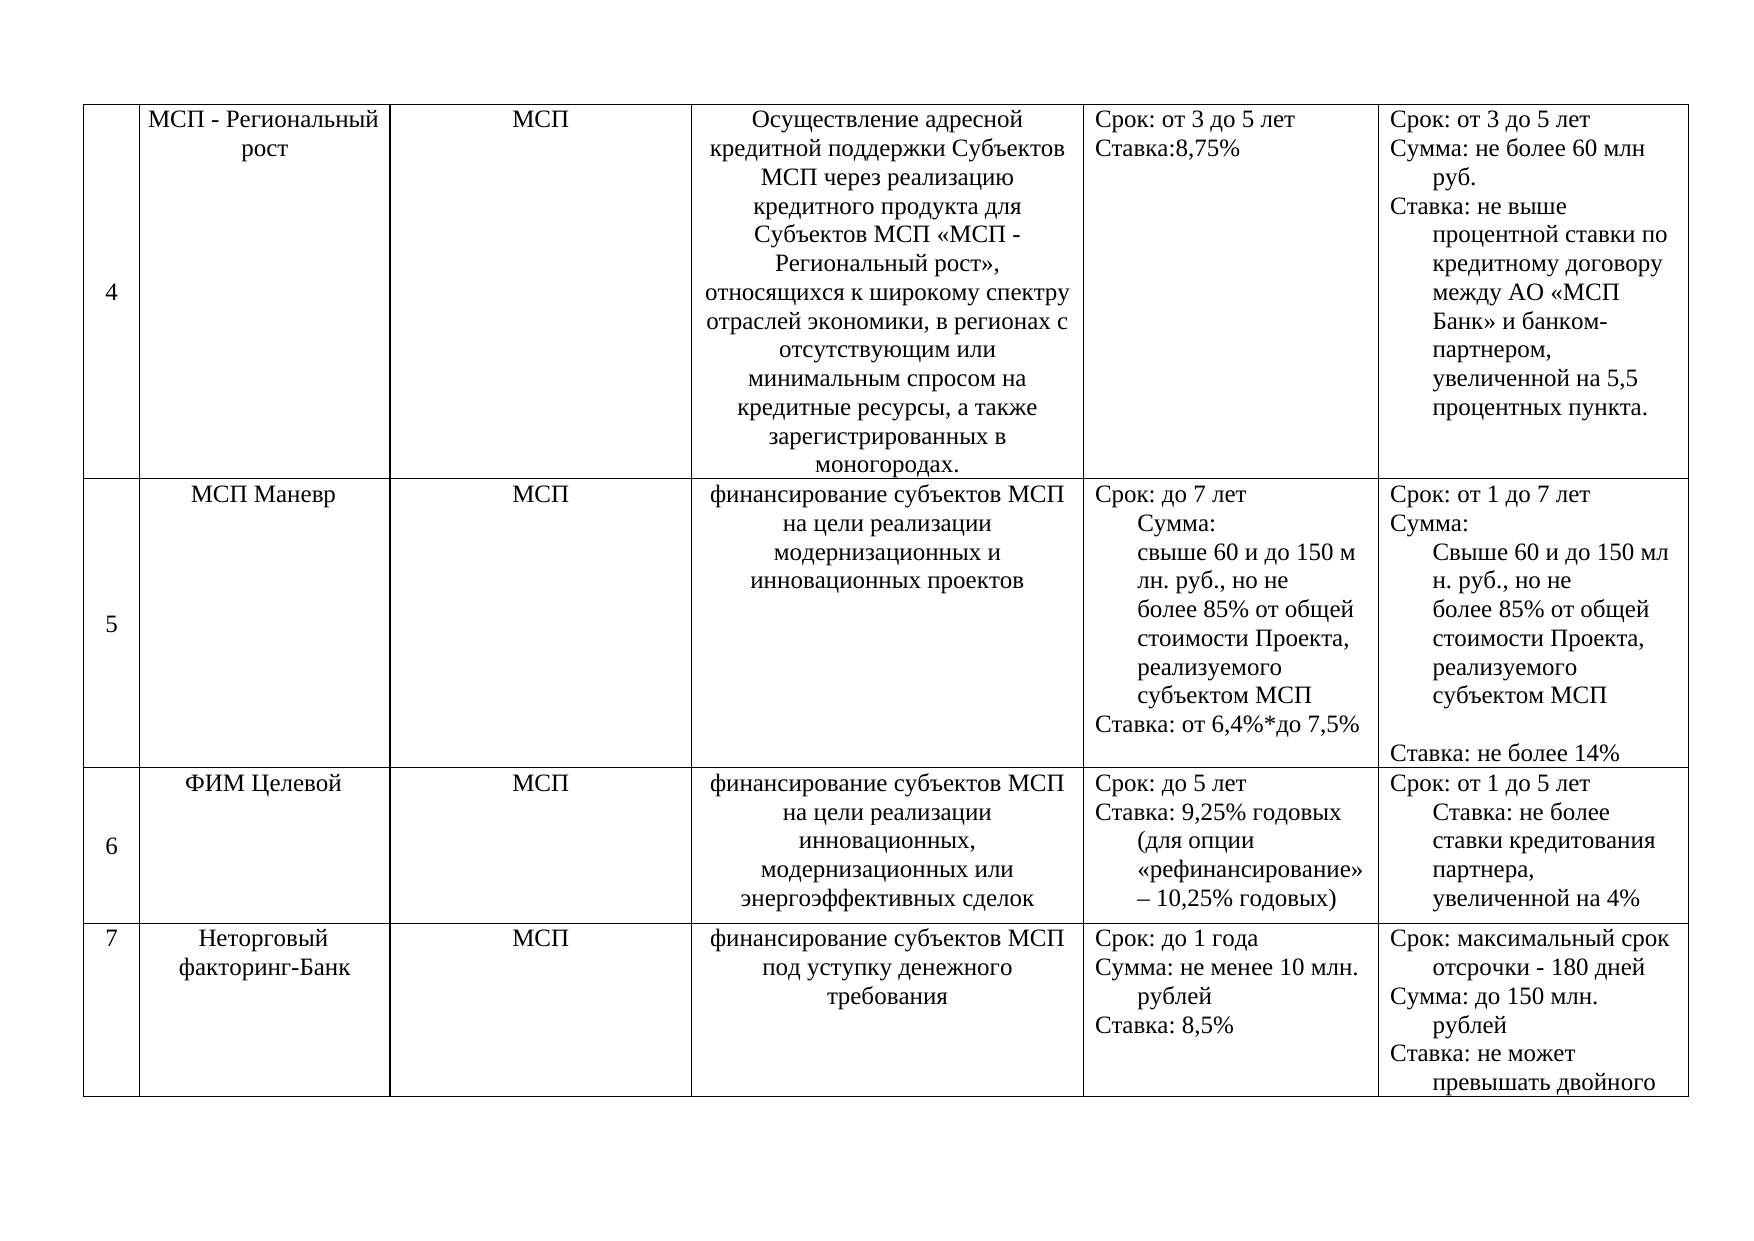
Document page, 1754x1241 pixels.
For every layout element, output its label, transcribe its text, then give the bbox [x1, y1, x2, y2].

table_cell МСП [391, 924, 691, 1096]
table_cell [692, 924, 1083, 1096]
table_cell 7 [84, 924, 139, 1096]
table_cell финансирование субъектов МСП на цели реализации инновационных, модернизационных или энергоэффективных сделок [692, 768, 1083, 922]
table_cell МСП - Региональный рост [140, 105, 389, 478]
table_cell МСП [391, 768, 691, 922]
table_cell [1379, 924, 1688, 1096]
table_cell 4 [84, 105, 139, 478]
table_cell Срок: от 1 до 7 лет Сумма: Свыше 60 и до 150 млн. руб., но не более 85% от общей стоимости Проекта, реализуемого субъектом МСП Ставка: не более 14% [1379, 479, 1688, 767]
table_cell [1084, 924, 1378, 1096]
table_cell МСП [391, 105, 691, 478]
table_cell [140, 924, 389, 1096]
table_cell ФИМ Целевой [140, 768, 389, 922]
table_cell финансирование субъектов МСП на цели реализации модернизационных и инновационных проектов [692, 479, 1083, 767]
table_cell Срок: от 1 до 5 лет Ставка: не более ставки кредитования партнера, увеличенной на 4% [1379, 768, 1688, 922]
table_cell МСП Маневр [140, 479, 389, 767]
table_cell 5 [84, 479, 139, 767]
table_cell Осуществление адресной кредитной поддержки Субъектов МСП через реализацию кредитного продукта для Субъектов МСП «МСП - Региональный рост», относящихся к широкому спектру отраслей экономики, в регионах с отсутствующим или минимальным спросом на кредитные ресурсы, а также зарегистрированных в моногородах. [692, 105, 1083, 478]
table_cell Срок: до 7 лет Сумма: свыше 60 и до 150 млн. руб., но не более 85% от общей стоимости Проекта, реализуемого субъектом МСП Ставка: от 6,4%*до 7,5% [1084, 479, 1378, 767]
table_cell МСП [391, 479, 691, 767]
table_cell Срок: от 3 до 5 лет Сумма: не более 60 млн руб. Ставка: не выше процентной ставки по кредитному договору между АО «МСП Банк» и банком-партнером, увеличенной на 5,5 процентных пункта. [1379, 105, 1688, 478]
table_cell 6 [84, 768, 139, 922]
table_cell Срок: до 5 лет Ставка: 9,25% годовых (для опции «рефинансирование» – 10,25% годовых) [1084, 768, 1378, 922]
table_cell Срок: от 3 до 5 лет Ставка:8,75% [1084, 105, 1378, 478]
